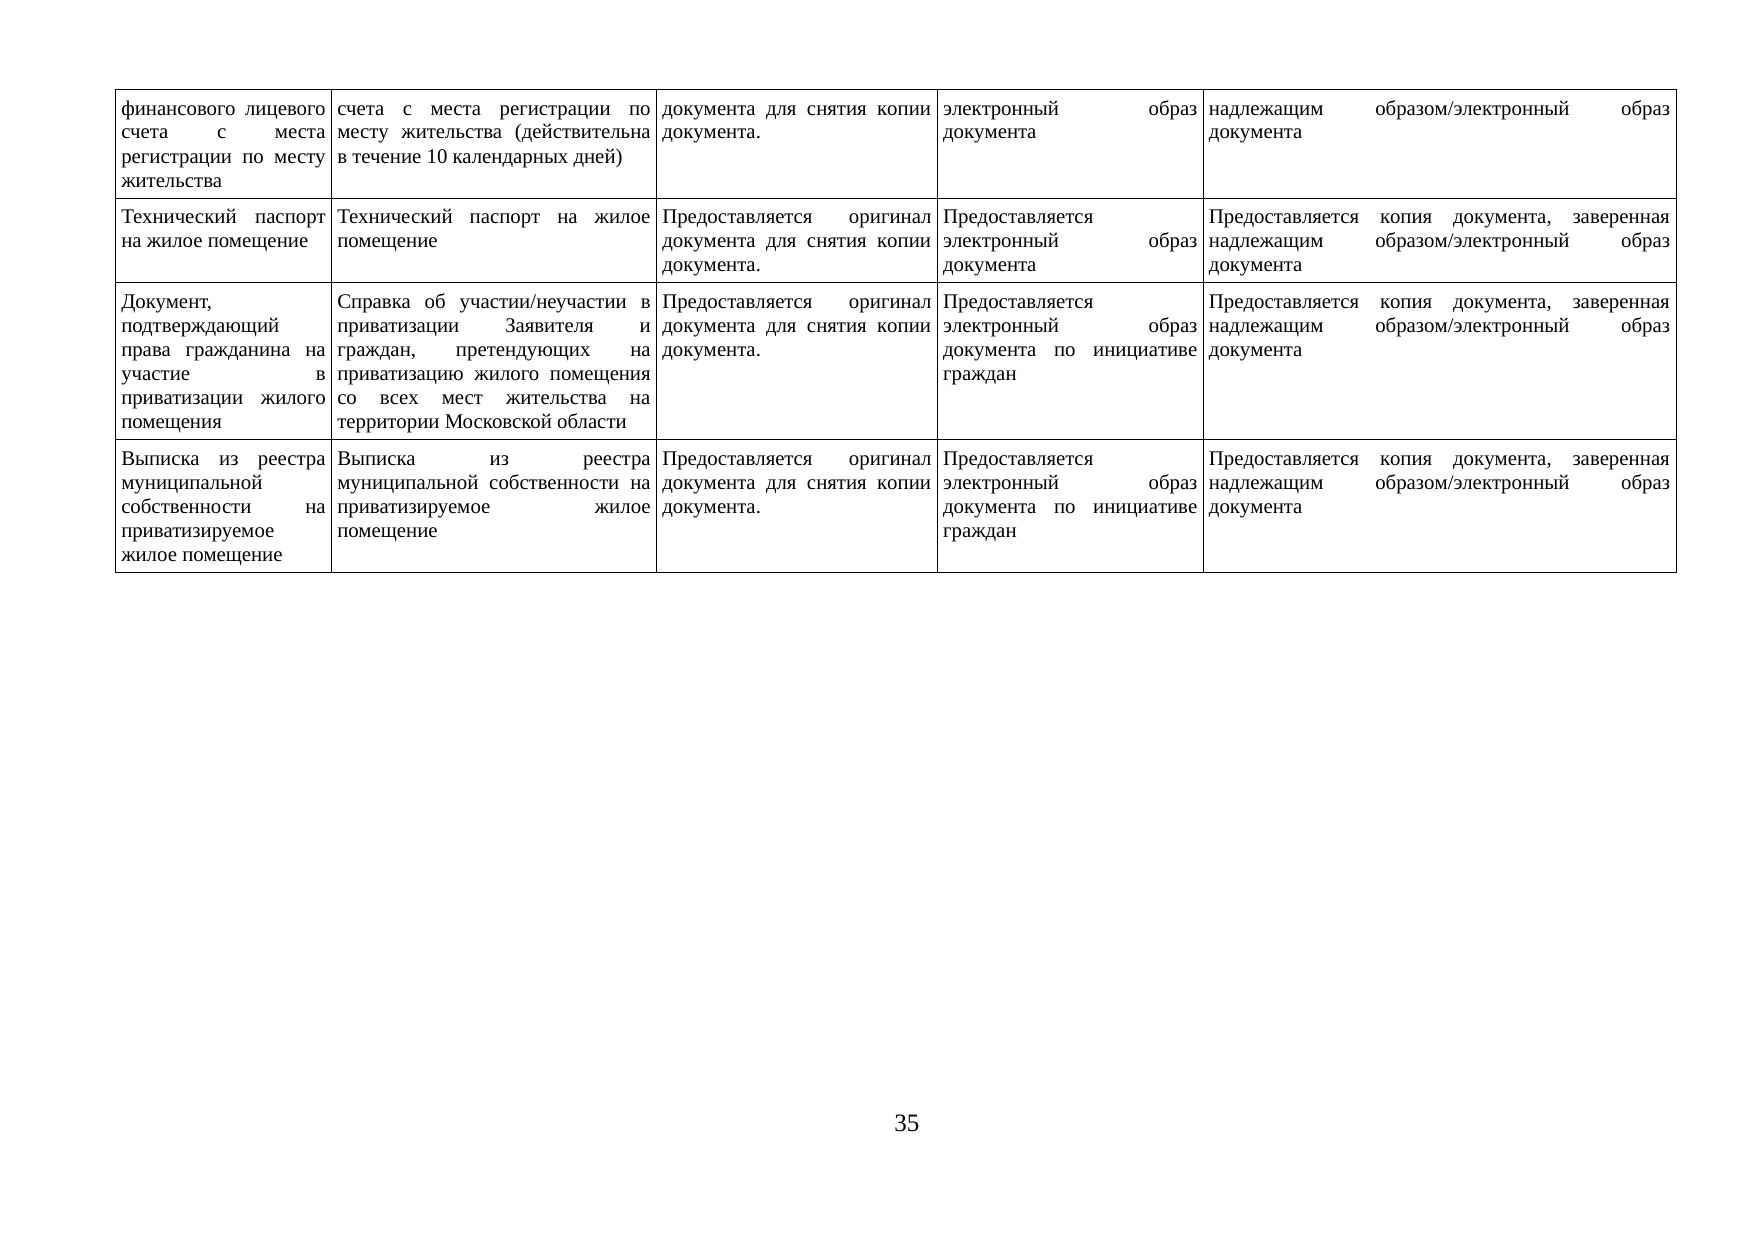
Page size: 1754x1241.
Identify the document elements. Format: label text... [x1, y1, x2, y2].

table_cell Справка об участии/неучастии в приватизации Заявителя и граждан, претендующих на приватизацию жилого помещения со всех мест жительства на территории Московской области [332, 283, 656, 439]
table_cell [1204, 90, 1676, 197]
table_cell Предоставляется оригинал документа для снятия копии документа. [657, 199, 937, 282]
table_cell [657, 90, 937, 197]
table_cell Технический паспорт на жилое помещение [116, 199, 331, 282]
table_cell Предоставляется электронный образ документа по инициативе граждан [938, 440, 1203, 572]
table_cell Предоставляется копия документа, заверенная надлежащим образом/электронный образ документа [1204, 283, 1676, 439]
table_cell Выписка из реестра муниципальной собственности на приватизируемое жилое помещение [332, 440, 656, 572]
table_cell Предоставляется электронный образ документа по инициативе граждан [938, 283, 1203, 439]
table_cell Предоставляется оригинал документа для снятия копии документа. [657, 440, 937, 572]
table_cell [938, 90, 1203, 197]
table_cell Технический паспорт на жилое помещение [332, 199, 656, 282]
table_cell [116, 90, 331, 197]
table_cell Документ, подтверждающий права гражданина на участие в приватизации жилого помещения [116, 283, 331, 439]
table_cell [332, 90, 656, 197]
table_cell Выписка из реестра муниципальной собственности на приватизируемое жилое помещение [116, 440, 331, 572]
table_cell Предоставляется оригинал документа для снятия копии документа. [657, 283, 937, 439]
table_cell Предоставляется копия документа, заверенная надлежащим образом/электронный образ документа [1204, 440, 1676, 572]
table_cell Предоставляется копия документа, заверенная надлежащим образом/электронный образ документа [1204, 199, 1676, 282]
table_cell Предоставляется электронный образ документа [938, 199, 1203, 282]
